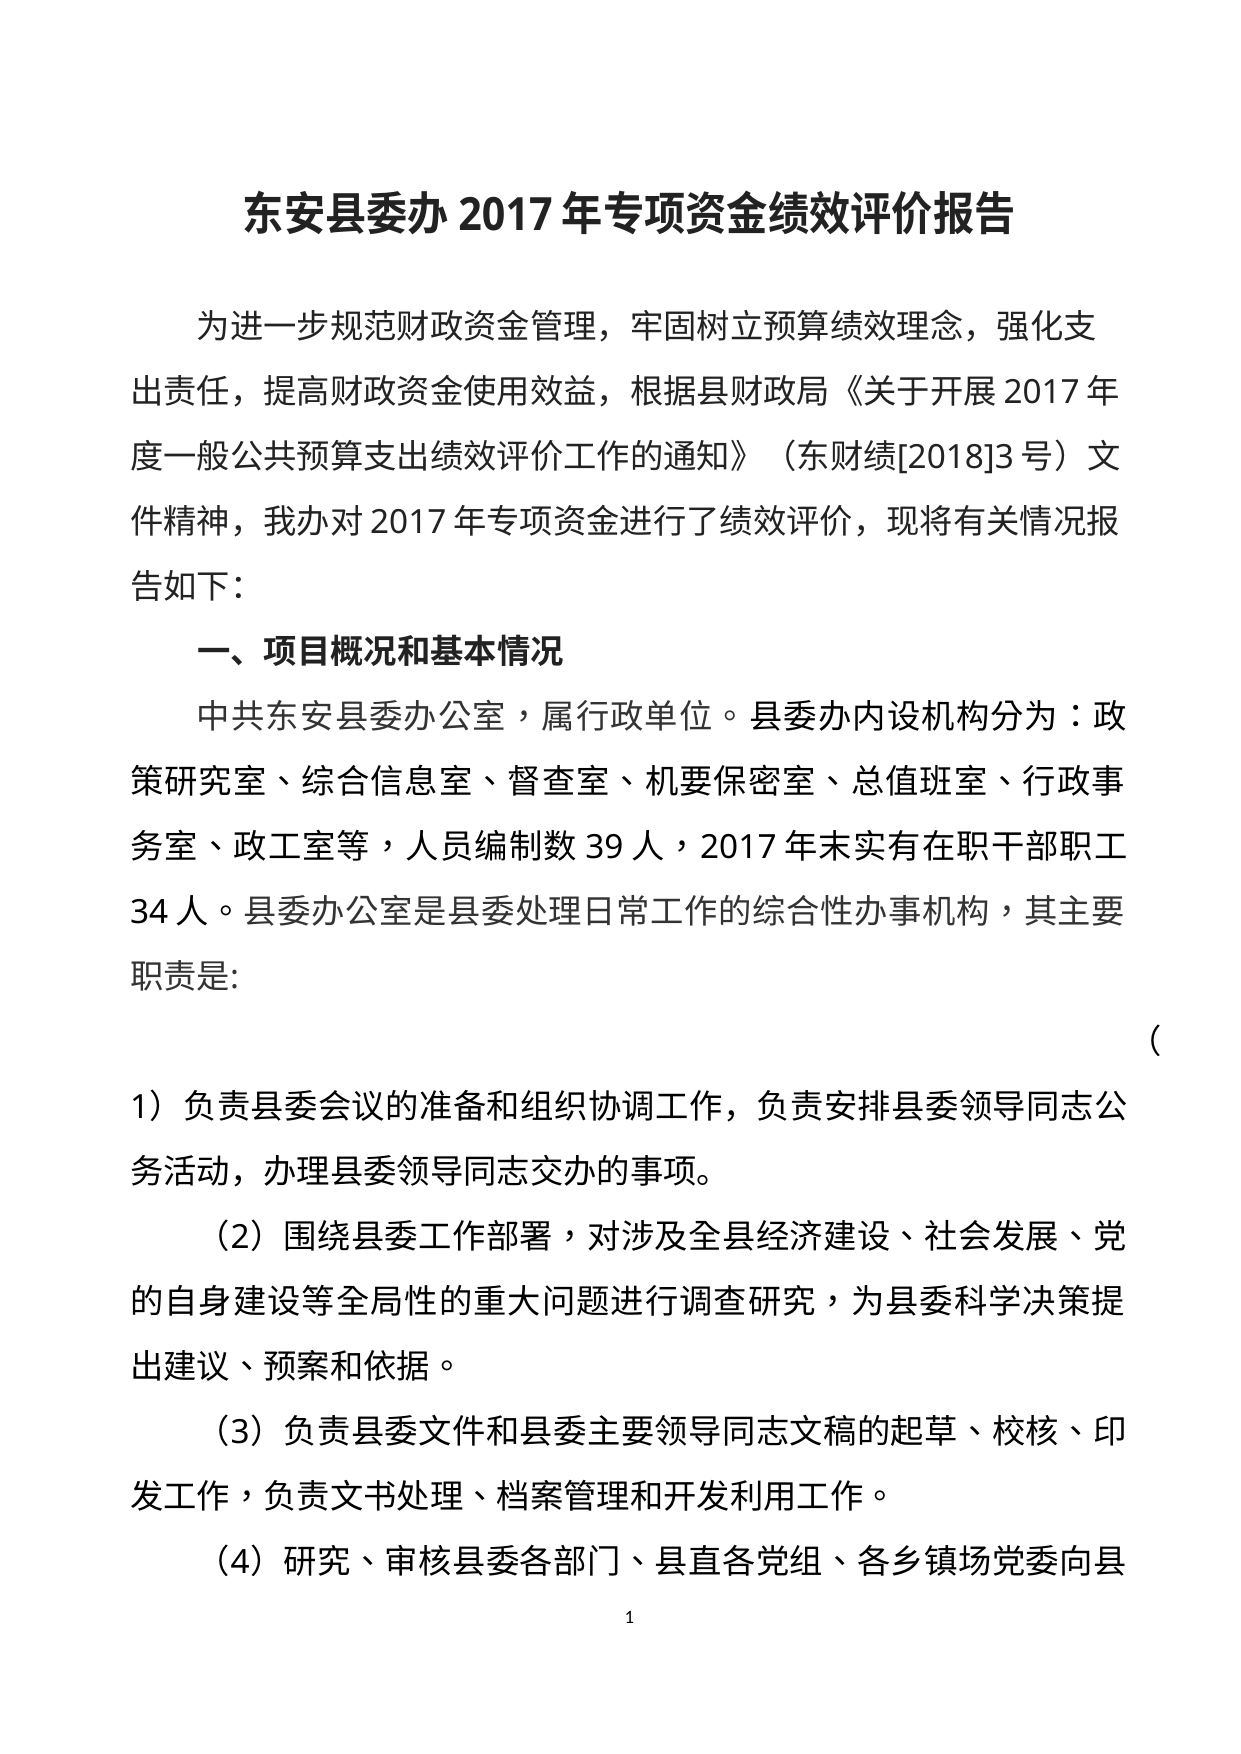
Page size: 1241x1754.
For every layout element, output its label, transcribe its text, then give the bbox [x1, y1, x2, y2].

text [130, 1527, 1128, 1592]
text 为进一步规范财政资金管理，牢固树立预算绩效理念，强化支出责任，提高财政资金使用效益，根据县财政局《关于开展2017年度一般公共预算支出绩效评价工作的通知》（东财绩[2018]3号）文件精神，我办对2017年专项资金进行了绩效评价，现将有关情况报告如下： [130, 292, 1128, 617]
text 中共东安县委办公室，属行政单位。县委办内设机构分为：政策研究室、综合信息室、督查室、机要保密室、总值班室、行政事务室、政工室等，人员编制数39人，2017年末实有在职干部职工34人。县委办公室是县委处理日常工作的综合性办事机构，其主要职责是: [130, 682, 1128, 1007]
text （2）围绕县委工作部署，对涉及全县经济建设、社会发展、党的自身建设等全局性的重大问题进行调查研究，为县委科学决策提出建议、预案和依据。 [130, 1202, 1128, 1397]
text （3）负责县委文件和县委主要领导同志文稿的起草、校核、印发工作，负责文书处理、档案管理和开发利用工作。 [130, 1397, 1128, 1527]
text （1）负责县委会议的准备和组织协调工作，负责安排县委领导同志公务活动，办理县委领导同志交办的事项。 [130, 1007, 1128, 1202]
text 一、项目概况和基本情况 [130, 617, 1128, 682]
text 东安县委办2017年专项资金绩效评价报告 [130, 162, 1128, 259]
